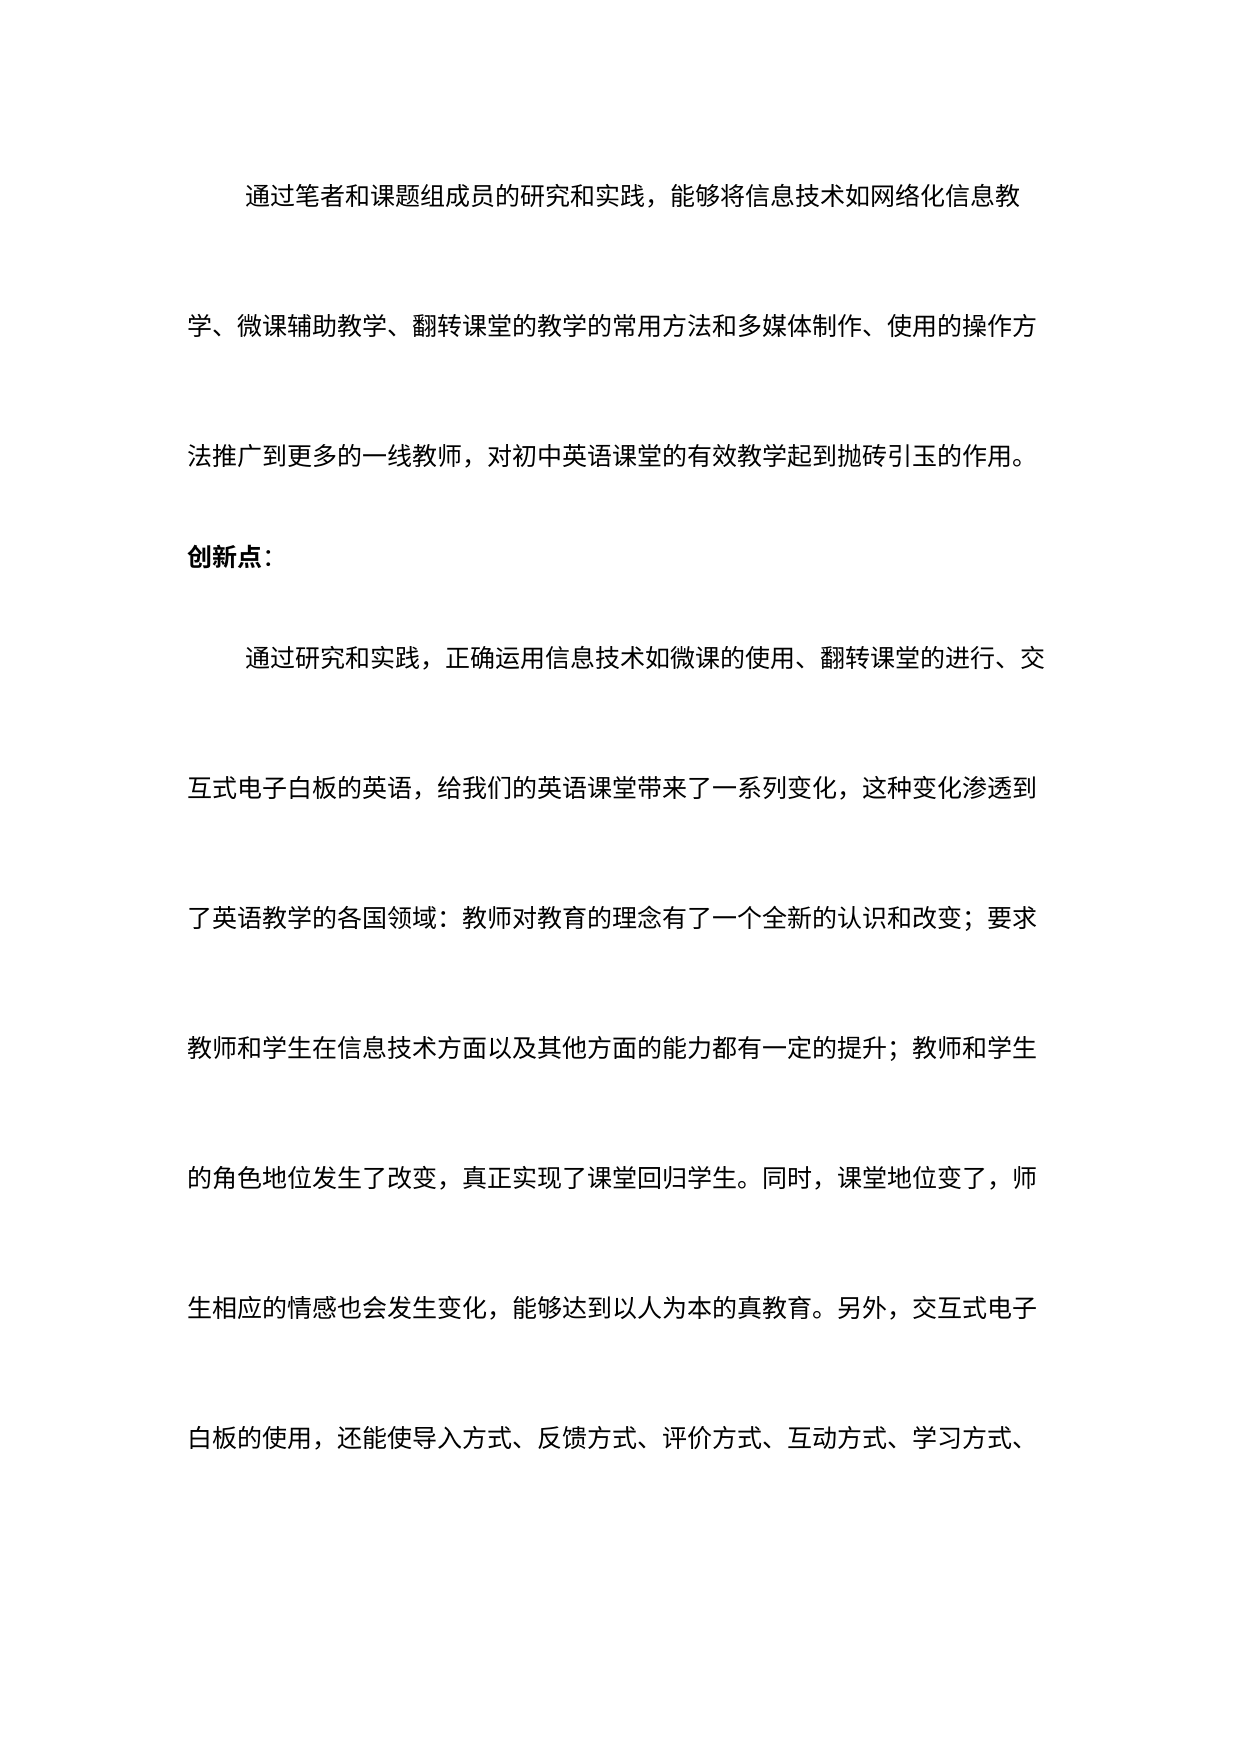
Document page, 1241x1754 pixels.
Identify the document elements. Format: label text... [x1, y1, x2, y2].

text 创新点： [187, 523, 1053, 588]
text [187, 624, 1053, 1469]
text 通过笔者和课题组成员的研究和实践，能够将信息技术如网络化信息教学、微课辅助教学、翻转课堂的教学的常用方法和多媒体制作、使用的操作方法推广到更多的一线教师，对初中英语课堂的有效教学起到抛砖引玉的作用。 [187, 162, 1053, 487]
